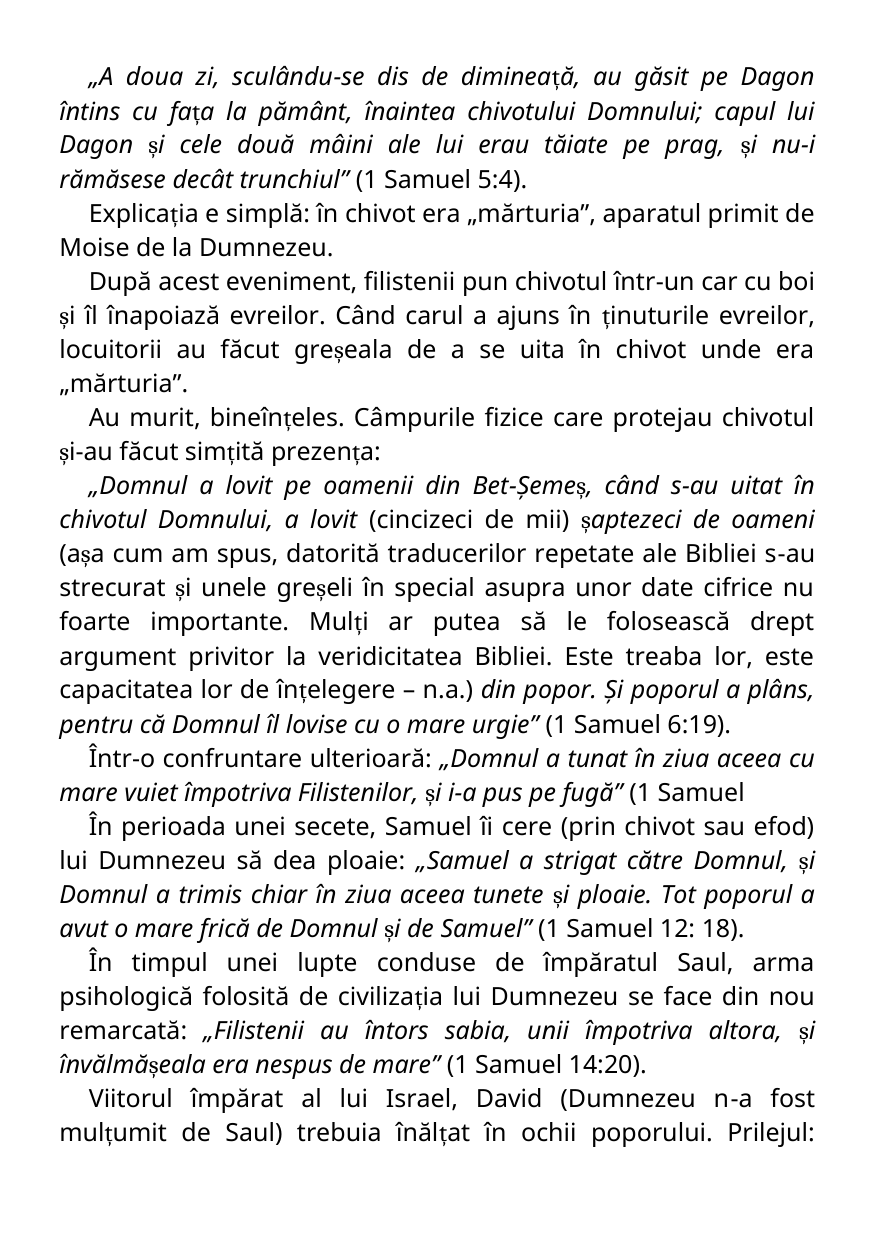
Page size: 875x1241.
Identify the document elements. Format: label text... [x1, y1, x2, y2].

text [59, 1081, 815, 1149]
text „Domnul a lovit pe oamenii din Bet-Şemeș, când s-au uitat în chivotul Domnului, a lovit (cincizeci de mii) șaptezeci de oameni (așa cum am spus, datorită traducerilor repetate ale Bibliei s-au strecurat și unele greșeli în special asupra unor date cifrice nu foarte importante. Mulți ar putea să le folosească drept argument privitor la veridicitatea Bibliei. Este treaba lor, este capacitatea lor de înțelegere – n.a.) din popor. Şi poporul a plâns, pentru că Domnul îl lovise cu o mare urgie” (1 Samuel 6:19). [59, 468, 815, 740]
text „A doua zi, sculându-se dis de dimineață, au găsit pe Dagon întins cu fața la pământ, înaintea chivotului Domnului; capul lui Dagon și cele două mâini ale lui erau tăiate pe prag, și nu-i rămăsese decât trunchiul” (1 Samuel 5:4). [59, 59, 815, 195]
text În timpul unei lupte conduse de împăratul Saul, arma psihologică folosită de civilizația lui Dumnezeu se face din nou remarcată: „Filistenii au întors sabia, unii împotriva altora, și învălmășeala era nespus de mare” (1 Samuel 14:20). [59, 945, 815, 1081]
text După acest eveniment, filistenii pun chivotul într-un car cu boi și îl înapoiază evreilor. Când carul a ajuns în ținuturile evreilor, locuitorii au făcut greșeala de a se uita în chivot unde era „mărturia”. [59, 263, 815, 400]
text Au murit, bineînțeles. Câmpurile fizice care protejau chivotul și-au făcut simțită prezența: [59, 400, 815, 468]
text Într-o confruntare ulterioară: „Domnul a tunat în ziua aceea cu mare vuiet împotriva Filistenilor, și i-a pus pe fugă” (1 Samuel [59, 740, 815, 808]
text În perioada unei secete, Samuel îi cere (prin chivot sau efod) lui Dumnezeu să dea ploaie: „Samuel a strigat către Domnul, și Domnul a trimis chiar în ziua aceea tunete și ploaie. Tot poporul a avut o mare frică de Domnul și de Samuel” (1 Samuel 12: 18). [59, 808, 815, 945]
text Explicația e simplă: în chivot era „mărturia”, aparatul primit de Moise de la Dumnezeu. [59, 195, 815, 263]
